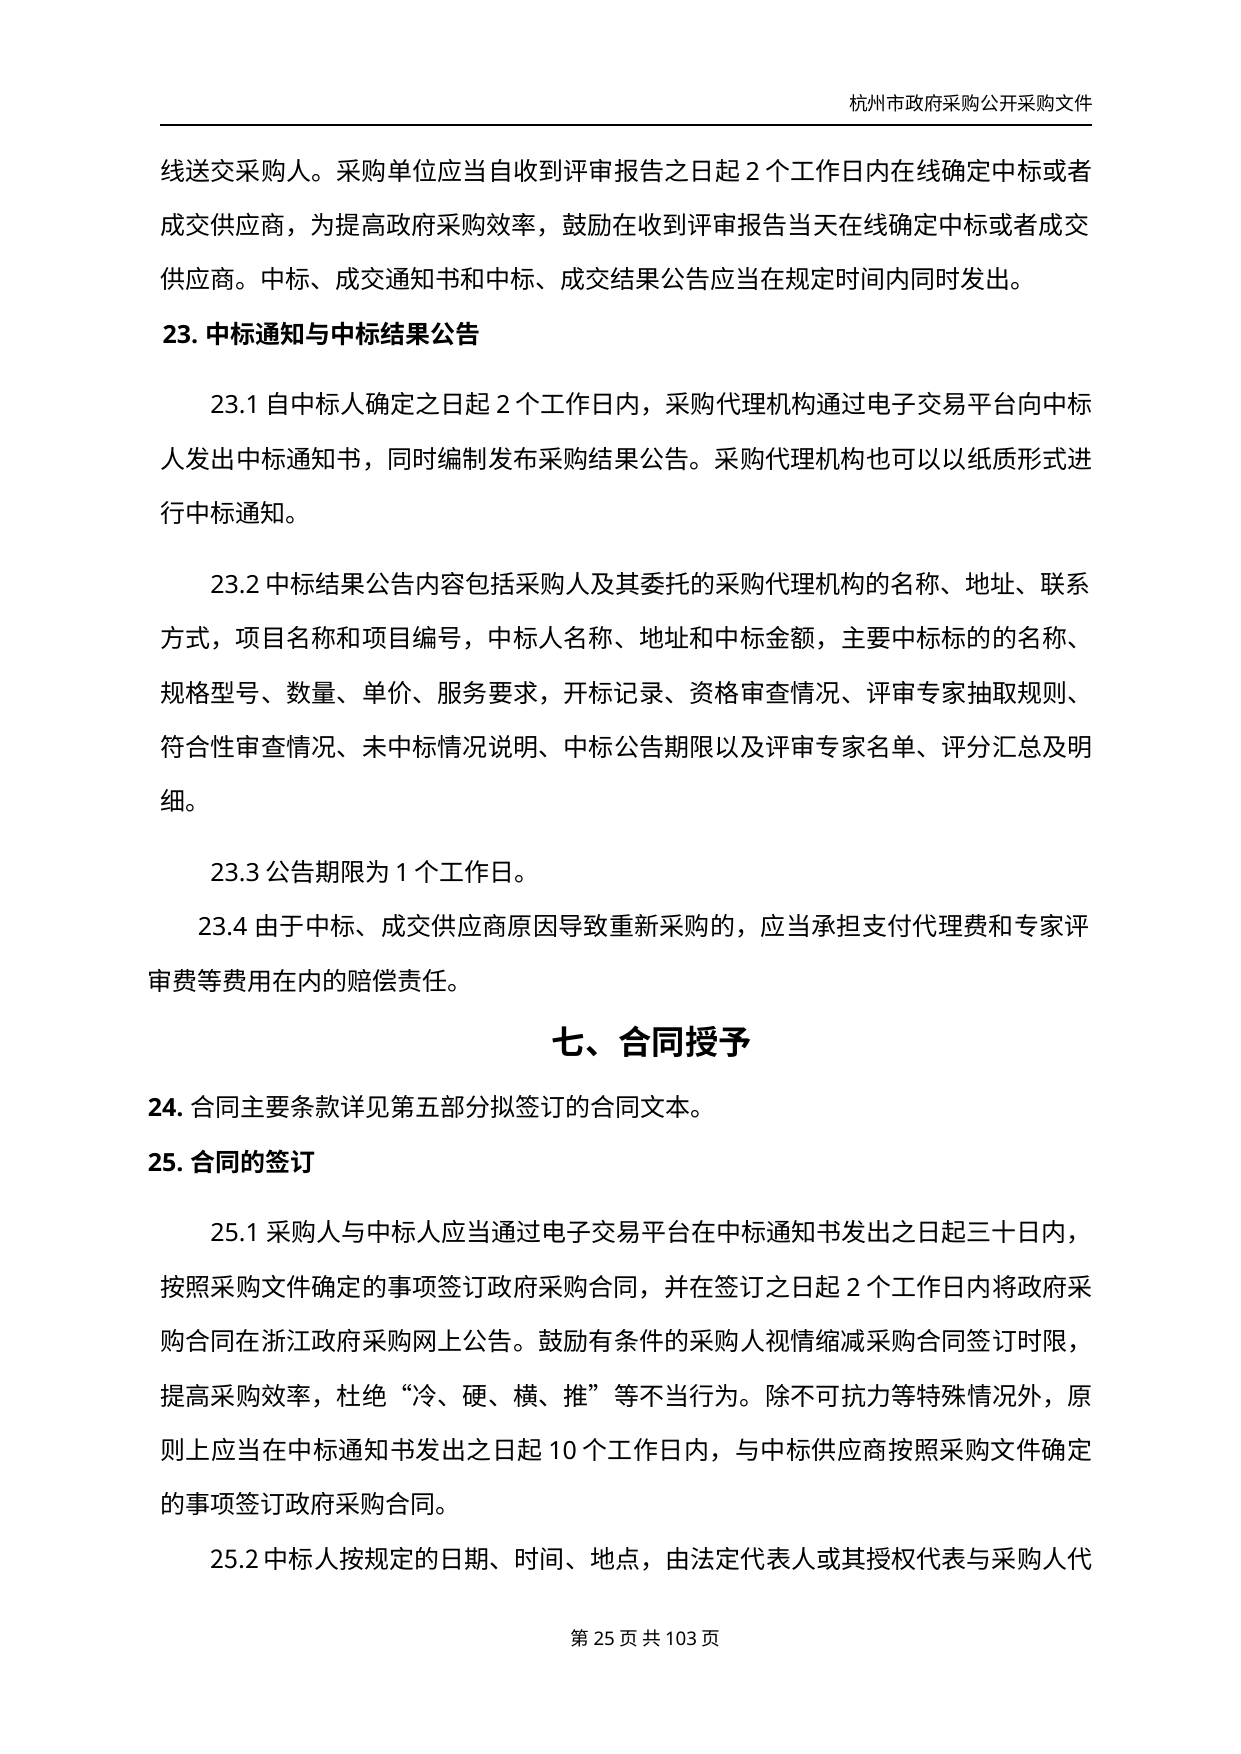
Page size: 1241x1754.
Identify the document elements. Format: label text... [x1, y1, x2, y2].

text 23. 中标通知与中标结果公告 [160, 314, 1092, 351]
text 25.1 采购人与中标人应当通过电子交易平台在中标通知书发出之日起三十日内，按照采购文件确定的事项签订政府采购合同，并在签订之日起2个工作日内将政府采购合同在浙江政府采购网上公告。鼓励有条件的采购人视情缩减采购合同签订时限，提高采购效率，杜绝“冷、硬、横、推”等不当行为。除不可抗力等特殊情况外，原则上应当在中标通知书发出之日起10个工作日内，与中标供应商按照采购文件确定的事项签订政府采购合同。 [160, 1213, 1092, 1521]
text 七、合同授予 [160, 1016, 1092, 1064]
text 23.2中标结果公告内容包括采购人及其委托的采购代理机构的名称、地址、联系方式，项目名称和项目编号，中标人名称、地址和中标金额，主要中标标的的名称、规格型号、数量、单价、服务要求，开标记录、资格审查情况、评审专家抽取规则、符合性审查情况、未中标情况说明、中标公告期限以及评审专家名单、评分汇总及明细。 [160, 564, 1092, 818]
text 24. 合同主要条款详见第五部分拟签订的合同文本。 [148, 1088, 1092, 1124]
text 23.1自中标人确定之日起2个工作日内，采购代理机构通过电子交易平台向中标人发出中标通知书，同时编制发布采购结果公告。采购代理机构也可以以纸质形式进行中标通知。 [160, 385, 1092, 530]
text 23.3公告期限为1个工作日。 [160, 852, 1092, 889]
text 25. 合同的签订 [148, 1142, 1092, 1178]
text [160, 151, 1092, 296]
text 23.4 由于中标、成交供应商原因导致重新采购的，应当承担支付代理费和专家评审费等费用在内的赔偿责任。 [148, 907, 1092, 997]
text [160, 1539, 1092, 1575]
